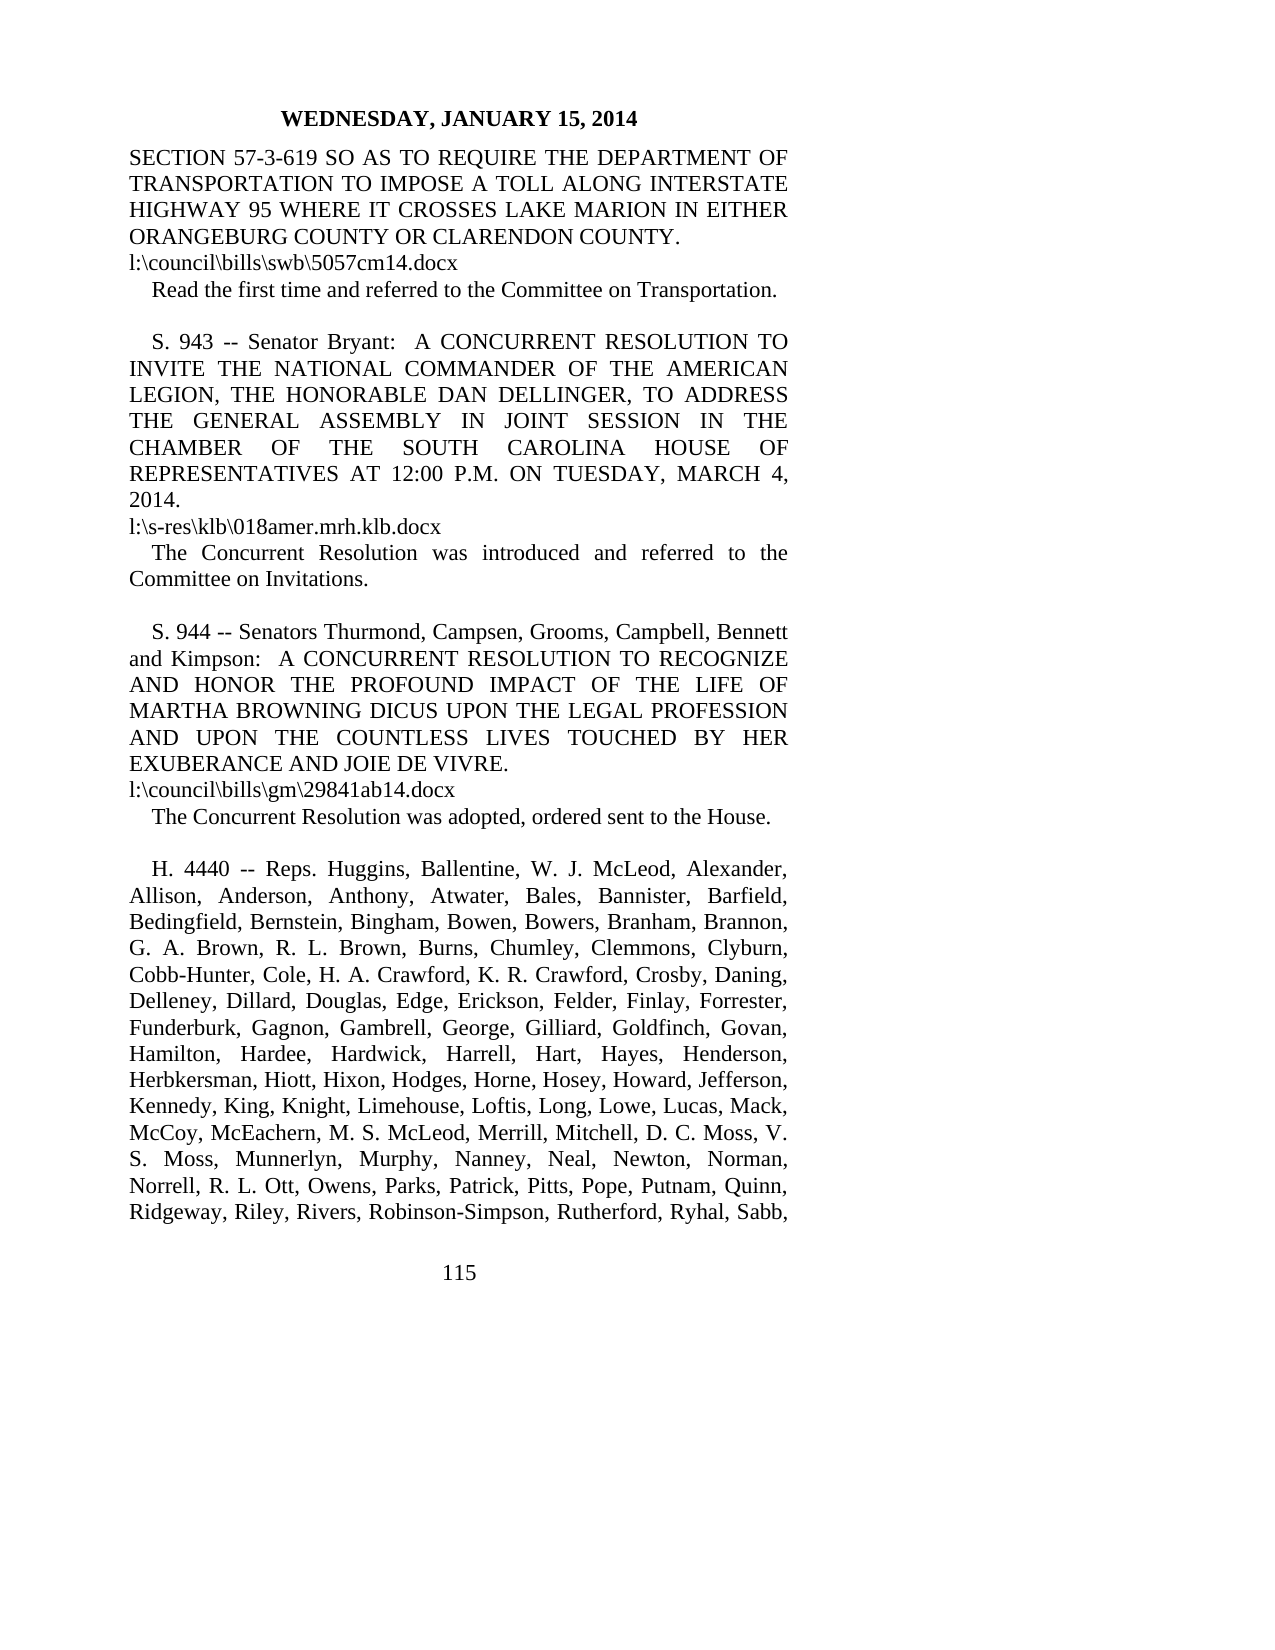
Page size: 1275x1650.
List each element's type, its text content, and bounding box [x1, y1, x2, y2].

text The Concurrent Resolution was adopted, ordered sent to the House. [129, 803, 789, 829]
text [129, 144, 789, 249]
text S. 944 -- Senators Thurmond, Campsen, Grooms, Campbell, Bennett and Kimpson: A CONCURRENT RESOLUTION TO RECOGNIZE AND HONOR THE PROFOUND IMPACT OF THE LIFE OF MARTHA BROWNING DICUS UPON THE LEGAL PROFESSION AND UPON THE COUNTLESS LIVES TOUCHED BY HER EXUBERANCE AND JOIE DE VIVRE. [129, 618, 789, 776]
text l:\council\bills\gm\29841ab14.docx [129, 776, 789, 803]
text S. 943 -- Senator Bryant: A CONCURRENT RESOLUTION TO INVITE THE NATIONAL COMMANDER OF THE AMERICAN LEGION, THE HONORABLE DAN DELLINGER, TO ADDRESS THE GENERAL ASSEMBLY IN JOINT SESSION IN THE CHAMBER OF THE SOUTH CAROLINA HOUSE OF REPRESENTATIVES AT 12:00 P.M. ON TUESDAY, MARCH 4, 2014. [129, 328, 789, 513]
text l:\council\bills\swb\5057cm14.docx [129, 249, 789, 276]
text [129, 855, 789, 1224]
text The Concurrent Resolution was introduced and referred to the Committee on Invitations. [129, 539, 789, 592]
text Read the first time and referred to the Committee on Transportation. [129, 276, 789, 302]
text l:\s-res\klb\018amer.mrh.klb.docx [129, 513, 789, 539]
